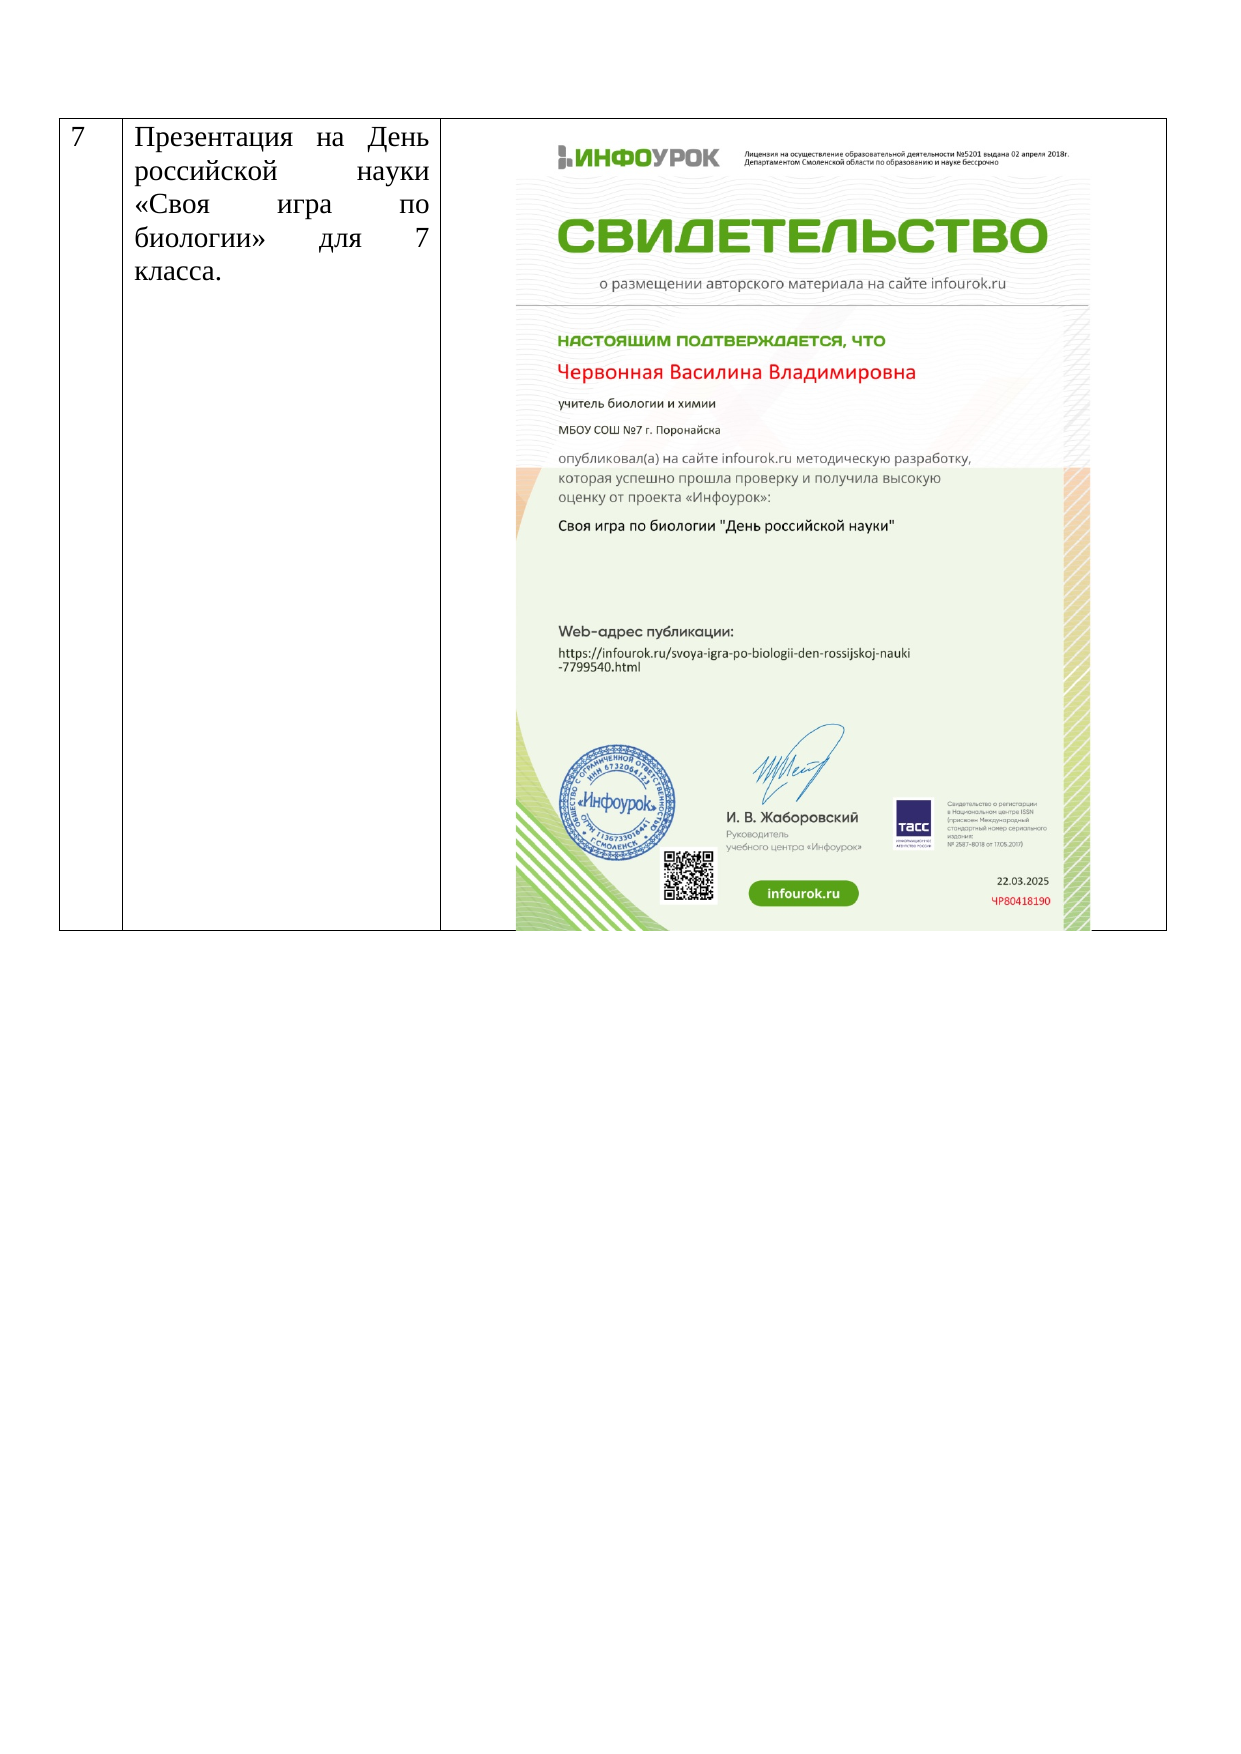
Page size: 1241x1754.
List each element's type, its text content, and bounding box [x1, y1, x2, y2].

table_cell Презентация на День российской науки «Своя игра по биологии» для 7 класса. [123, 119, 440, 930]
table_cell [1092, 119, 1166, 930]
table_cell [441, 119, 515, 930]
picture [515, 119, 1092, 931]
table_cell 7 [60, 119, 122, 930]
